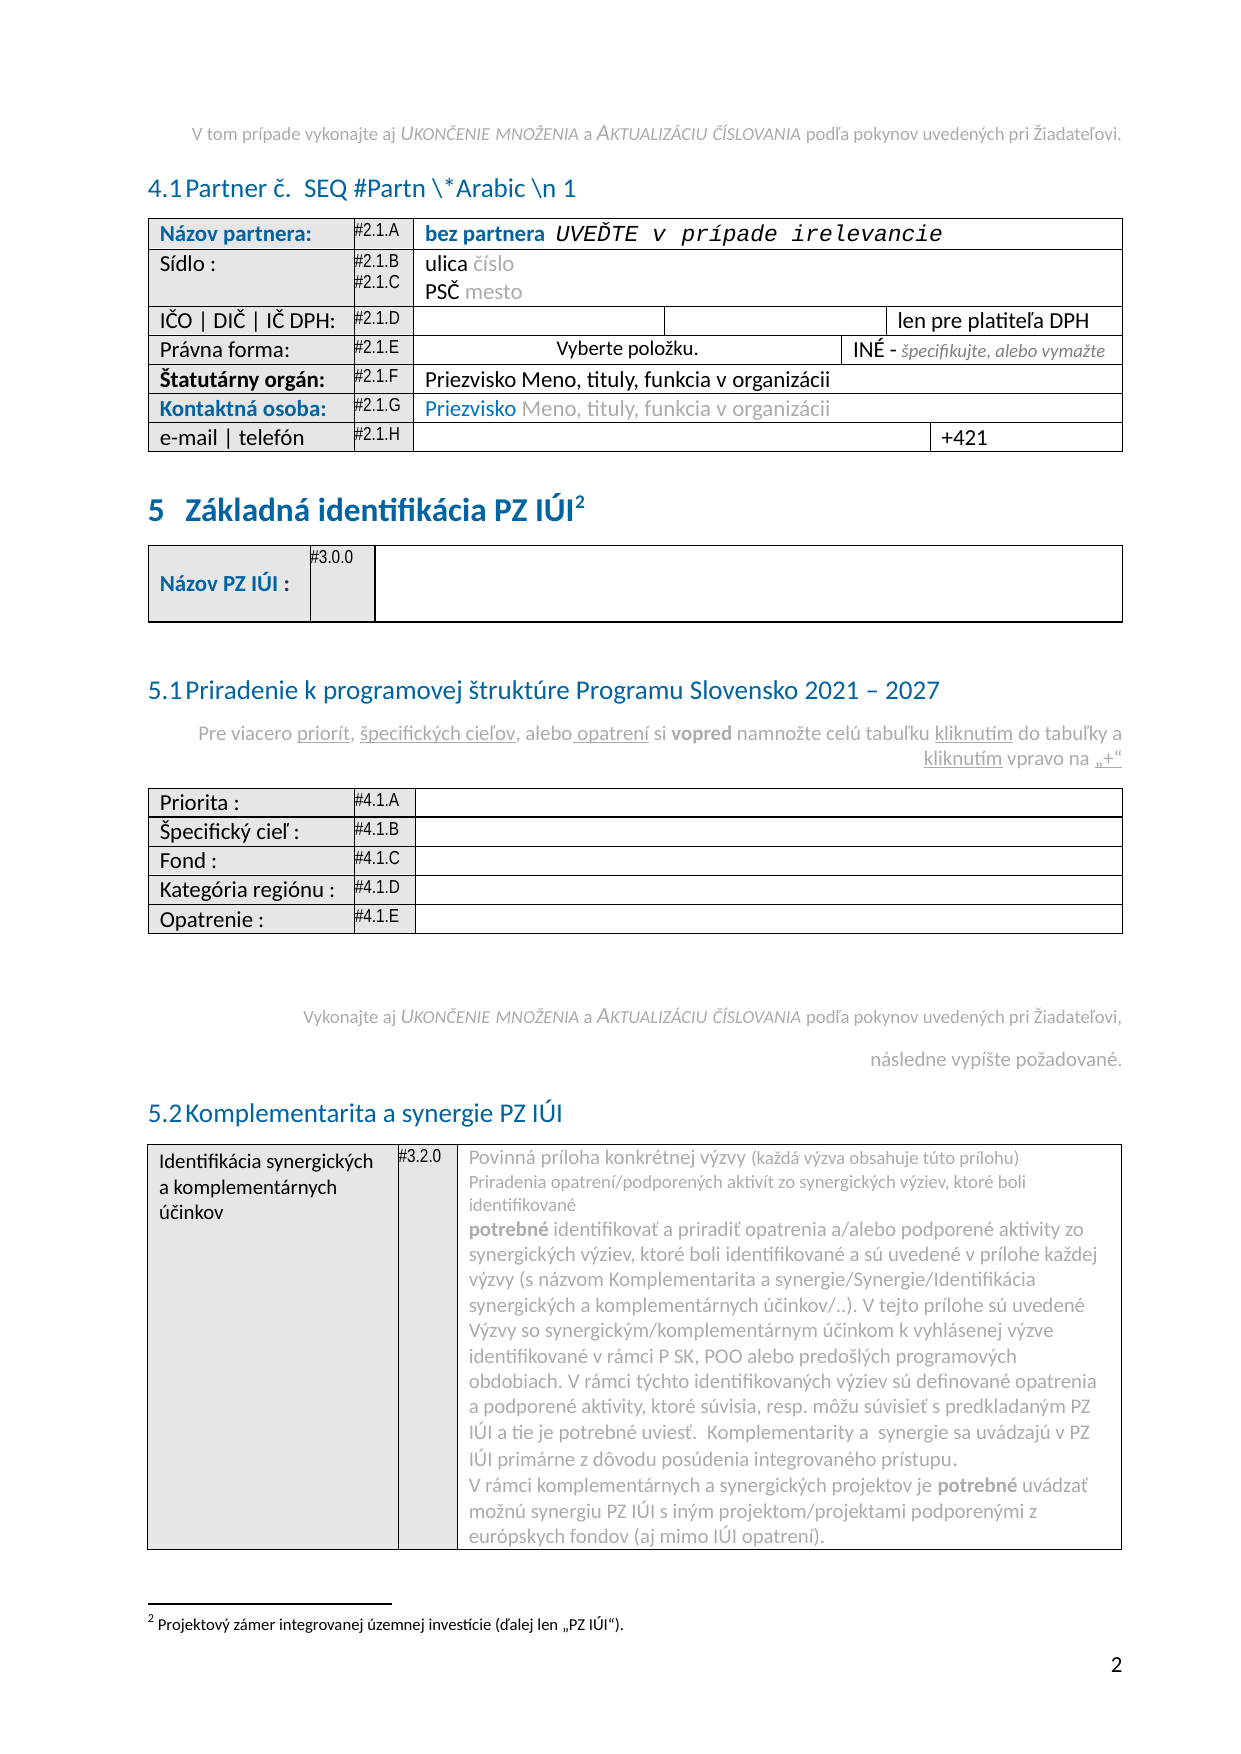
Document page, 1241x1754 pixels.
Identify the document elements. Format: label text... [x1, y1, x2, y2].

text V tom prípade vykonajte aj Ukončenie množenia a Aktualizáciu číslovania podľa pokynov uvedených pri Žiadateľovi. [148, 118, 1122, 146]
table_header [376, 546, 1122, 621]
table_header #3.2.0 [399, 1145, 457, 1549]
table_header Identifikácia synergických a komplementárnych účinkov [148, 1145, 398, 1549]
table_header Názov PZ IÚI : [149, 546, 310, 621]
subtitle Priradenie k programovej štruktúre Programu Slovensko 2021 – 2027 [148, 673, 1122, 706]
text Pre viacero priorít, špecifických cieľov, alebo opatrení si vopred namnožte celú tabuľku kliknutím do tabuľky a kliknutím vpravo na „+“ [148, 720, 1122, 771]
table_header Povinná príloha konkrétnej výzvy (každá výzva obsahuje túto prílohu) Priradenia opatrení/podporených aktivít zo synergických výziev, ktoré boli identifikované potrebné identifikovať a priradiť opatrenia a/alebo podporené aktivity zo synergických výziev, ktoré boli identifikované a sú uvedené v prílohe každej výzvy (s názvom Komplementarita a synergie/Synergie/Identifikácia synergických a komplementárnych účinkov/..). V tejto prílohe sú uvedené Výzvy so synergickým/komplementárnym účinkom k vyhlásenej výzve identifikované v rámci P SK, POO alebo predošlých programových obdobiach. V rámci týchto identifikovaných výziev sú definované opatrenia a podporené aktivity, ktoré súvisia, resp. môžu súvisieť s predkladaným PZ IÚI a tie je potrebné uviesť. Komplementarity a synergie sa uvádzajú v PZ IÚI primárne z dôvodu posúdenia integrovaného prístupu. V rámci komplementárnych a synergických projektov je potrebné uvádzať možnú synergiu PZ IÚI s iným projektom/projektami podporenými z európskych fondov (aj mimo IÚI opatrení). [458, 1145, 1121, 1549]
subtitle Komplementarita a synergie PZ IÚI [148, 1096, 1122, 1129]
text následne vypíšte požadované. [148, 1046, 1122, 1071]
subtitle Základná identifikácia PZ IÚI [148, 489, 1122, 530]
text Vykonajte aj Ukončenie množenia a Aktualizáciu číslovania podľa pokynov uvedených pri Žiadateľovi, [148, 1001, 1122, 1029]
table_header #3.0.0 [311, 546, 374, 621]
